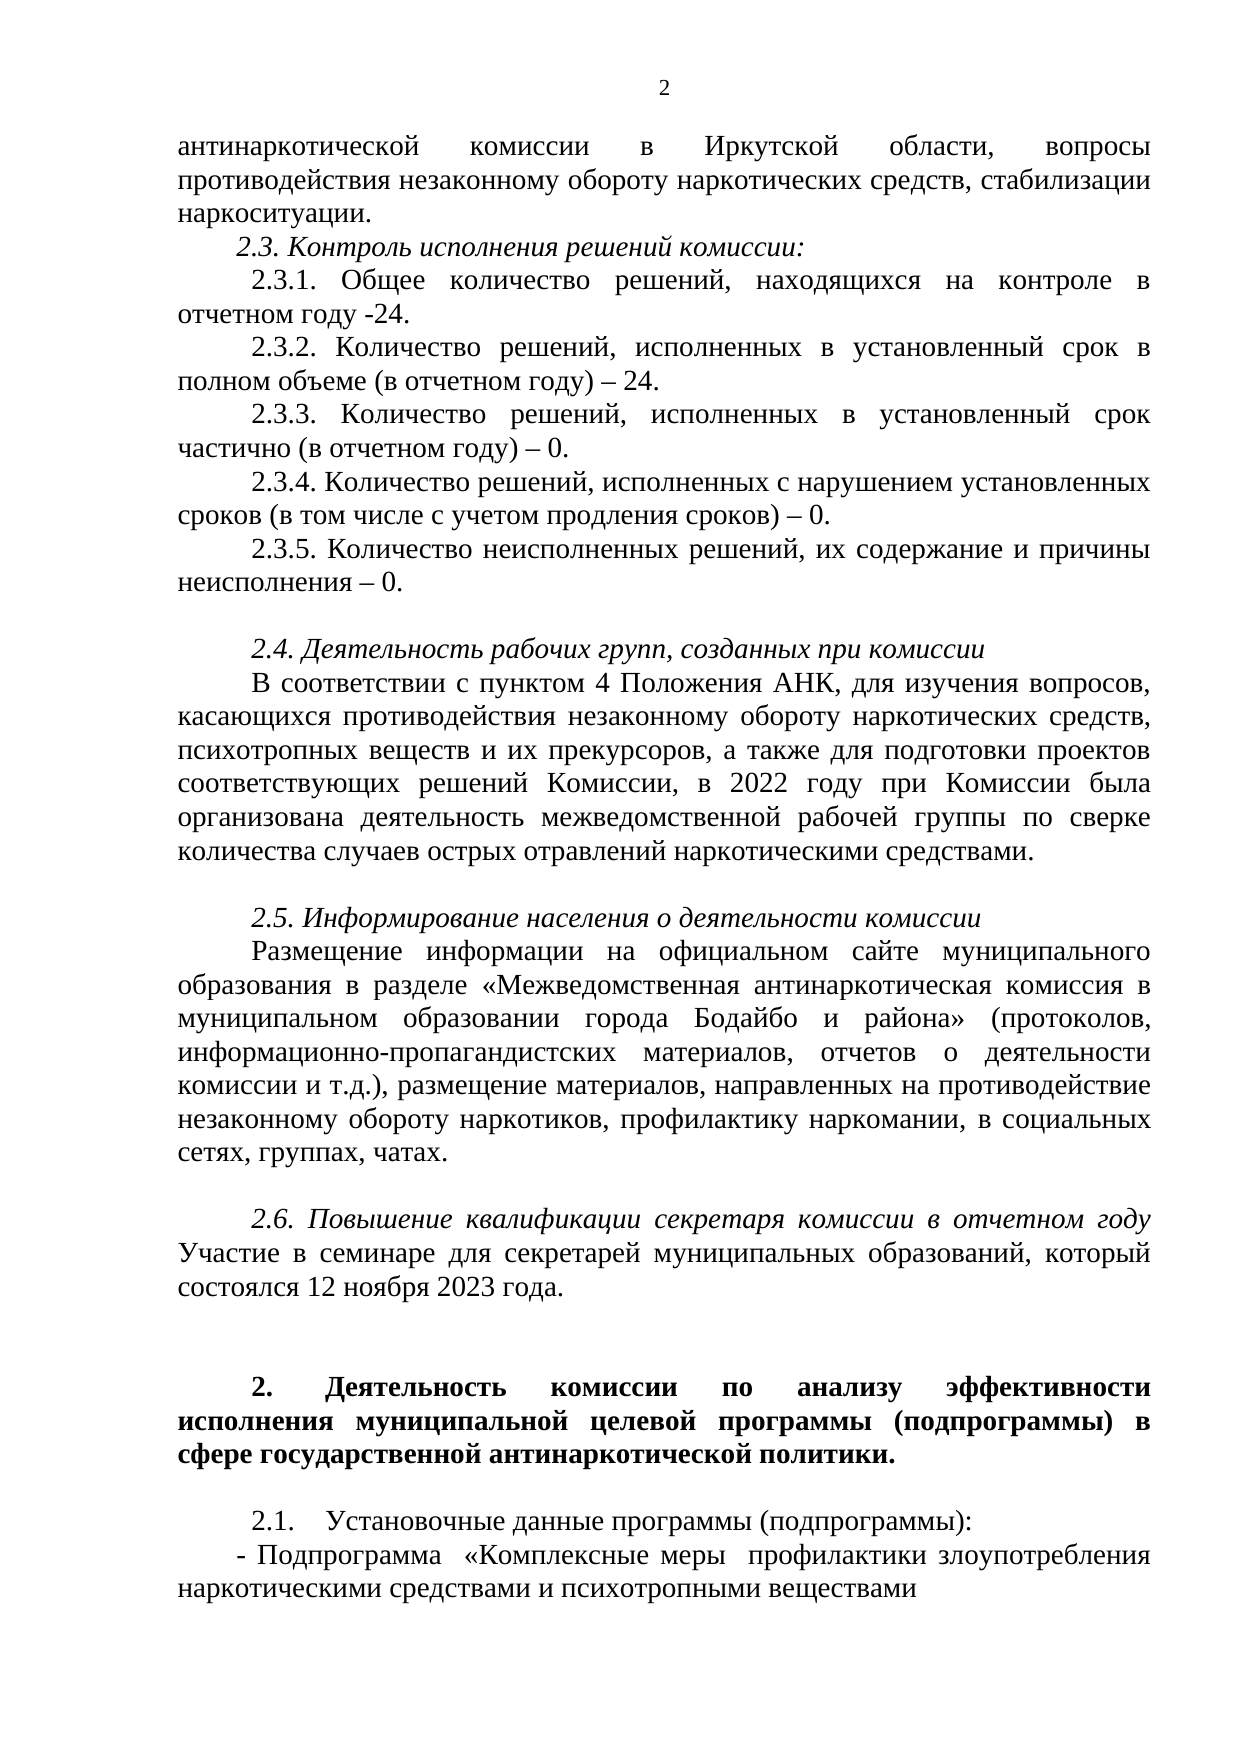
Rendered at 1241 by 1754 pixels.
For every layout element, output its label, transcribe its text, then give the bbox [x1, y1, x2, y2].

text В соответствии с пунктом 4 Положения АНК, для изучения вопросов, касающихся противодействия незаконному обороту наркотических средств, психотропных веществ и их прекурсоров, а также для подготовки проектов соответствующих решений Комиссии, в 2022 году при Комиссии была организована деятельность межведомственной рабочей группы по сверке количества случаев острых отравлений наркотическими средствами. [177, 665, 1152, 866]
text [177, 128, 1152, 229]
text 2.3.2. Количество решений, исполненных в установленный срок в полном объеме (в отчетном году) – 24. [177, 329, 1152, 397]
list Установочные данные программы (подпрограммы): [177, 1503, 1152, 1537]
text - Подпрограмма «Комплексные меры профилактики злоупотребления наркотическими средствами и психотропными веществами [177, 1537, 1152, 1604]
list Деятельность комиссии по анализу эффективности исполнения муниципальной целевой программы (подпрограммы) в сфере государственной антинаркотической политики. [177, 1369, 1152, 1470]
text 2.6. Повышение квалификации секретаря комиссии в отчетном году Участие в семинаре для секретарей муниципальных образований, который состоялся 12 ноября 2023 года. [177, 1202, 1152, 1302]
text 2.3.3. Количество решений, исполненных в установленный срок частично (в отчетном году) – 0. [177, 397, 1152, 464]
text Размещение информации на официальном сайте муниципального образования в разделе «Межведомственная антинаркотическая комиссия в муниципальном образовании города Бодайбо и района» (протоколов, информационно-пропагандистских материалов, отчетов о деятельности комиссии и т.д.), размещение материалов, направленных на противодействие незаконному обороту наркотиков, профилактику наркомании, в социальных сетях, группах, чатах. [177, 933, 1152, 1000]
text 2.3.4. Количество решений, исполненных с нарушением установленных сроков (в том числе с учетом продления сроков) – 0. [177, 464, 1152, 531]
text 2.4. Деятельность рабочих групп, созданных при комиссии [177, 631, 1152, 665]
text 2.5. Информирование населения о деятельности комиссии [177, 900, 1152, 933]
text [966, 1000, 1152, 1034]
text 2.3.5. Количество неисполненных решений, их содержание и причины неисполнения – 0. [177, 531, 1152, 598]
text 2.3. Контроль исполнения решений комиссии: [177, 229, 1152, 262]
text Размещение информации на официальном сайте муниципального образования в разделе «Межведомственная антинаркотическая комиссия в муниципальном образовании города Бодайбо и района» (протоколов, информационно-пропагандистских материалов, отчетов о деятельности комиссии и т.д.), размещение материалов, направленных на противодействие незаконному обороту наркотиков, профилактику наркомании, в социальных сетях, группах, чатах. [177, 1067, 1152, 1168]
text 2.3.1. Общее количество решений, находящихся на контроле в отчетном году -24. [177, 262, 1152, 329]
